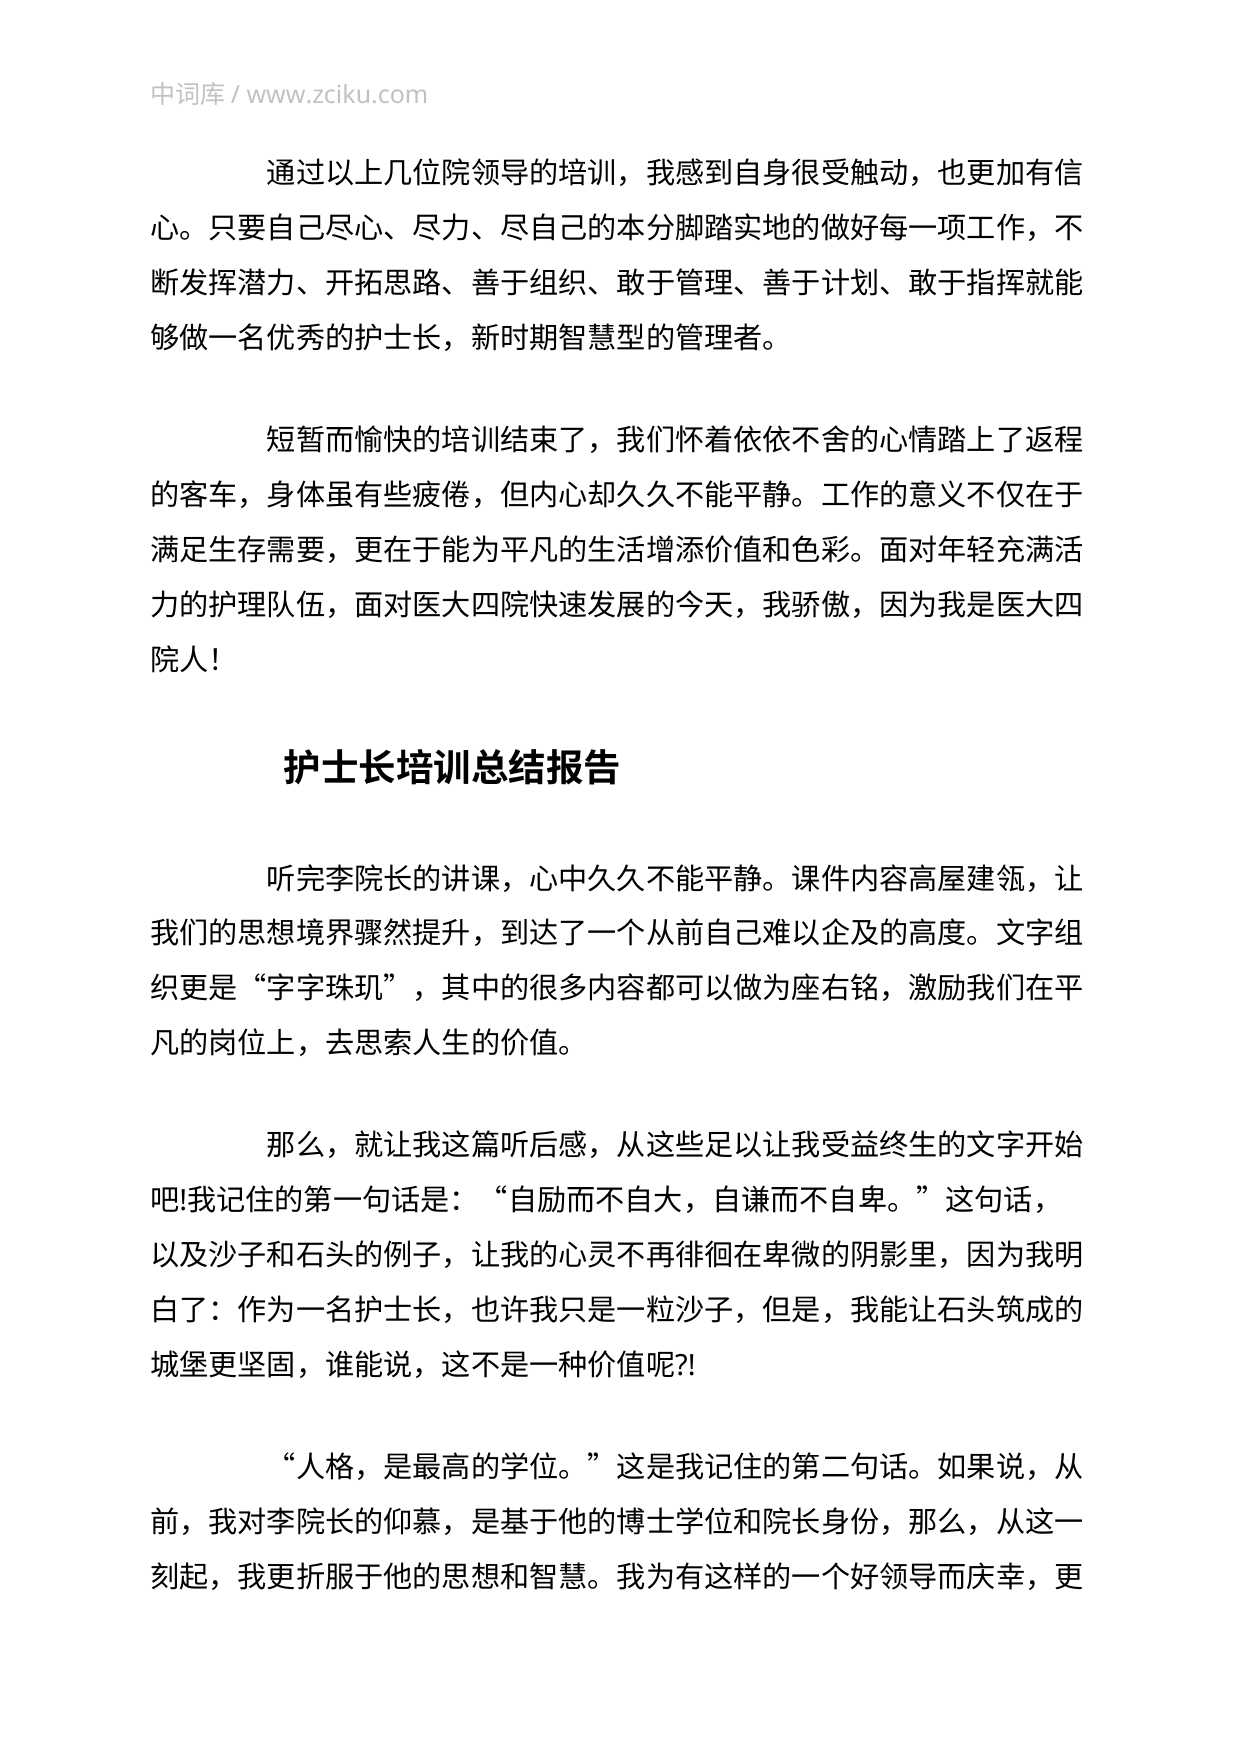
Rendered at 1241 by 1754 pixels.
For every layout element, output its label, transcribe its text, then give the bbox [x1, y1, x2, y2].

text 听完李院长的讲课，心中久久不能平静。课件内容高屋建瓴，让我们的思想境界骤然提升，到达了一个从前自己难以企及的高度。文字组织更是“字字珠玑”，其中的很多内容都可以做为座右铭，激励我们在平凡的岗位上，去思索人生的价值。 [150, 855, 1090, 1062]
text 短暂而愉快的培训结束了，我们怀着依依不舍的心情踏上了返程的客车，身体虽有些疲倦，但内心却久久不能平静。工作的意义不仅在于满足生存需要，更在于能为平凡的生活增添价值和色彩。面对年轻充满活力的护理队伍，面对医大四院快速发展的今天，我骄傲，因为我是医大四院人！ [150, 416, 1090, 678]
text 那么，就让我这篇听后感，从这些足以让我受益终生的文字开始吧!我记住的第一句话是：“自励而不自大，自谦而不自卑。”这句话，以及沙子和石头的例子，让我的心灵不再徘徊在卑微的阴影里，因为我明白了：作为一名护士长，也许我只是一粒沙子，但是，我能让石头筑成的城堡更坚固，谁能说，这不是一种价值呢?! [150, 1122, 1090, 1384]
text 护士长培训总结报告 [150, 738, 1090, 792]
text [150, 1443, 1090, 1595]
text 通过以上几位院领导的培训，我感到自身很受触动，也更加有信心。只要自己尽心、尽力、尽自己的本分脚踏实地的做好每一项工作，不断发挥潜力、开拓思路、善于组织、敢于管理、善于计划、敢于指挥就能够做一名优秀的护士长，新时期智慧型的管理者。 [150, 150, 1090, 357]
